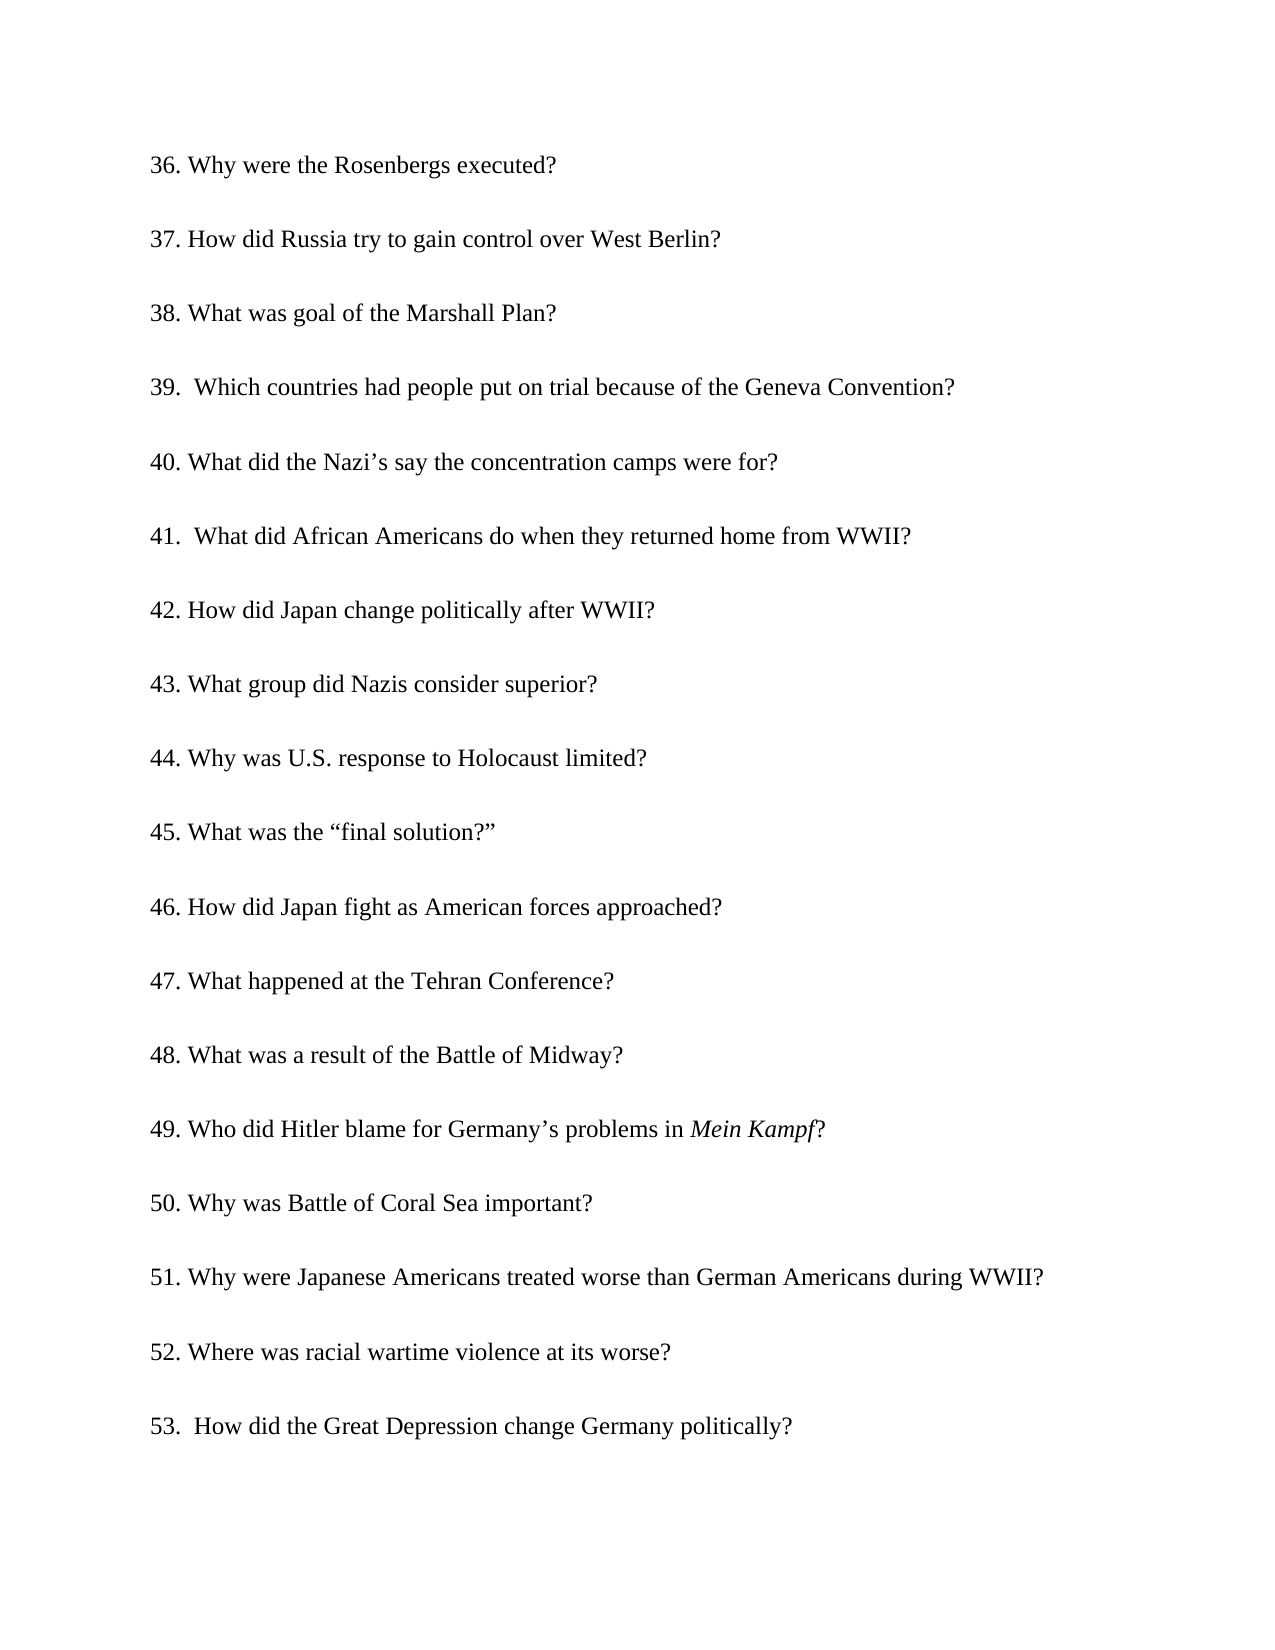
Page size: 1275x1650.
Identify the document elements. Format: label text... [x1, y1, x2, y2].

text 46. How did Japan fight as American forces approached? [150, 892, 1125, 920]
text 53. How did the Great Depression change Germany politically? [150, 1411, 1125, 1439]
text 38. What was goal of the Marshall Plan? [150, 298, 1125, 327]
text 37. How did Russia try to gain control over West Berlin? [150, 224, 1125, 253]
text 36. Why were the Rosenbergs executed? [150, 150, 1125, 179]
text 52. Where was racial wartime violence at its worse? [150, 1337, 1125, 1365]
text 45. What was the “final solution?” [150, 817, 1125, 846]
text 40. What did the Nazi’s say the concentration camps were for? [150, 447, 1125, 475]
text 42. How did Japan change politically after WWII? [150, 595, 1125, 624]
text 50. Why was Battle of Coral Sea important? [150, 1188, 1125, 1217]
text 43. What group did Nazis consider superior? [150, 669, 1125, 698]
text 41. What did African Americans do when they returned home from WWII? [150, 521, 1125, 549]
text 39. Which countries had people put on trial because of the Geneva Convention? [150, 372, 1125, 401]
text 48. What was a result of the Battle of Midway? [150, 1040, 1125, 1069]
text 51. Why were Japanese Americans treated worse than German Americans during WWII? [150, 1262, 1125, 1291]
text 49. Who did Hitler blame for Germany’s problems in Mein Kampf? [150, 1114, 1125, 1143]
text 44. Why was U.S. response to Holocaust limited? [150, 743, 1125, 772]
text 47. What happened at the Tehran Conference? [150, 966, 1125, 994]
